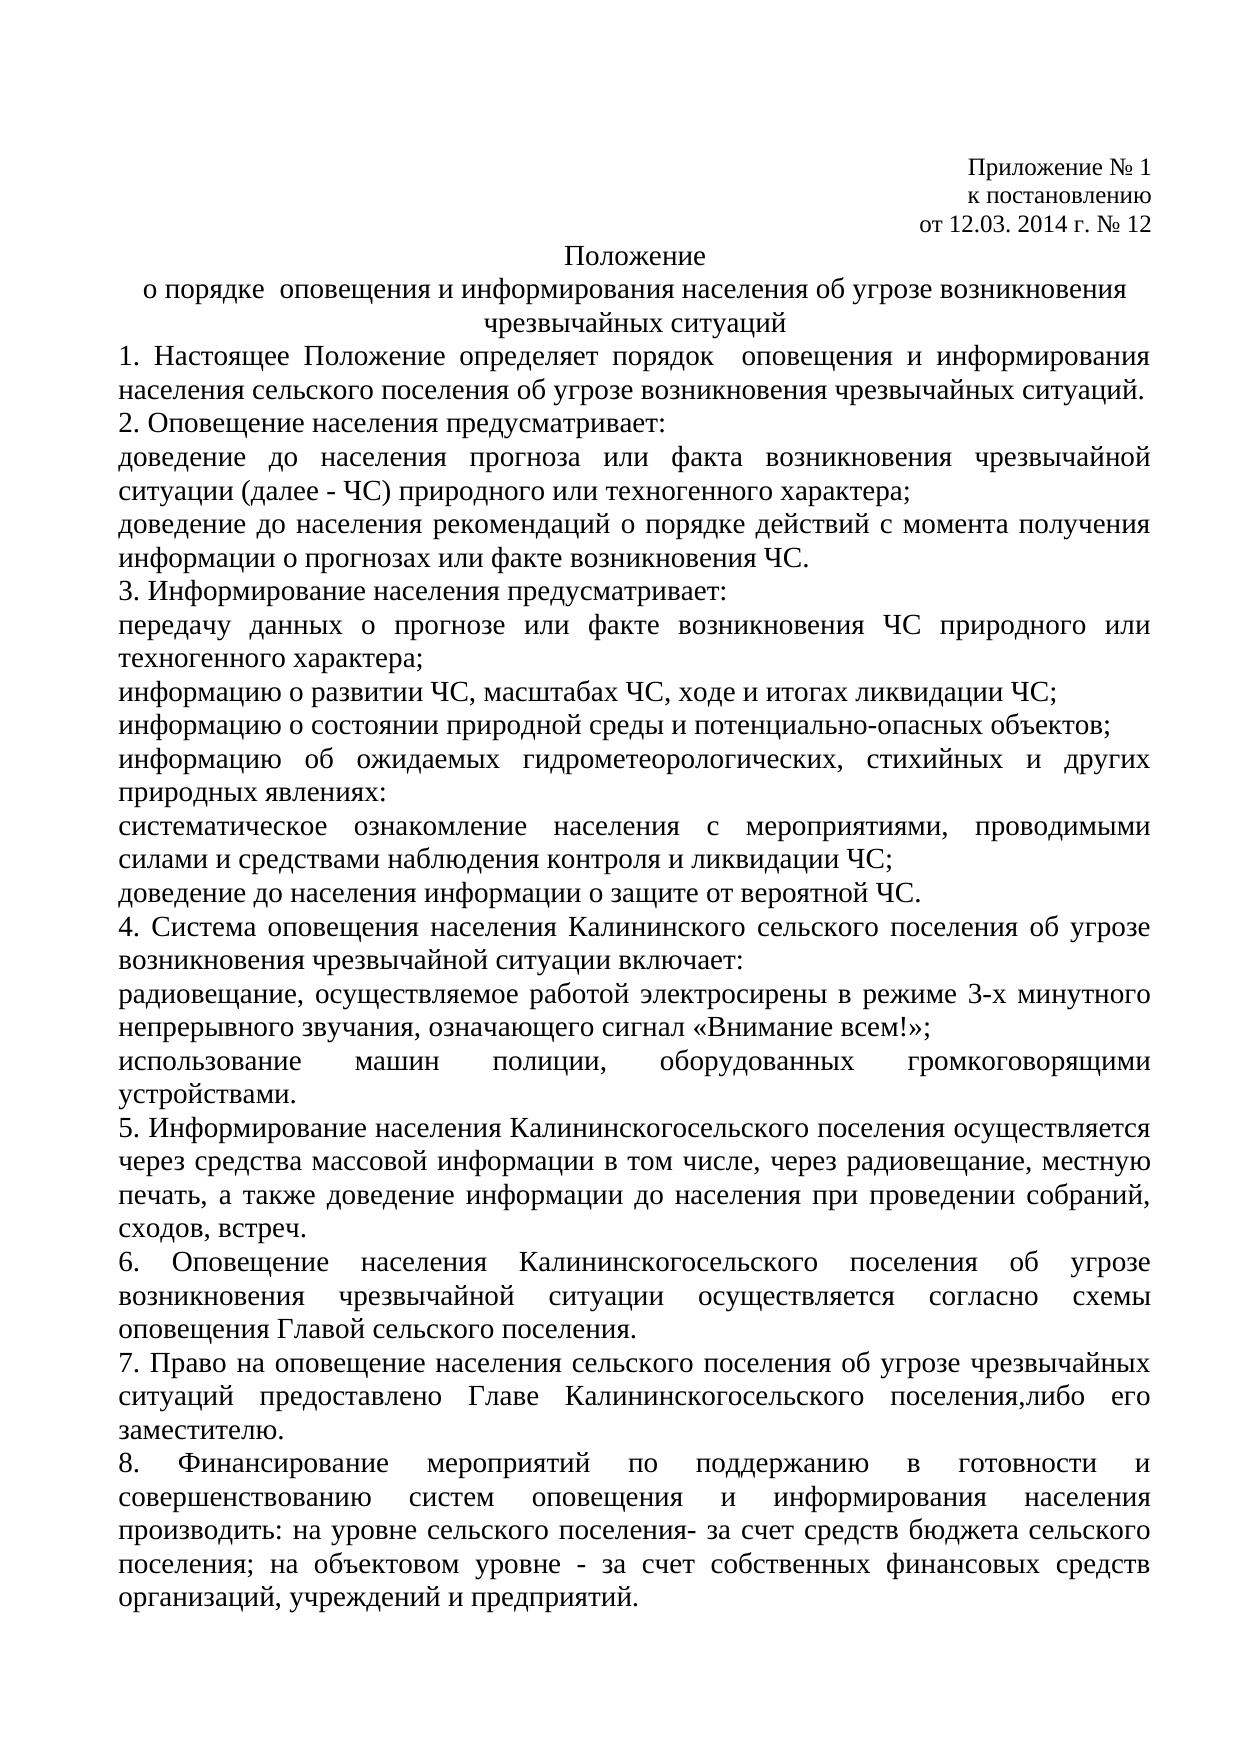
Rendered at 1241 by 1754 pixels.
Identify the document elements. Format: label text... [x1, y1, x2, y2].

text Приложение № 1 [118, 152, 1152, 180]
text информацию о развитии ЧС, масштабах ЧС, ходе и итогах ликвидации ЧС; [118, 674, 1152, 707]
text использование машин полиции, оборудованных громкоговорящими устройствами. [118, 1043, 1152, 1110]
text информацию об ожидаемых гидрометеорологических, стихийных и других природных явлениях: [118, 741, 1152, 808]
text радиовещание, осуществляемое работой электросирены в режиме 3-х минутного непрерывного звучания, означающего сигнал «Внимание всем!»; [118, 976, 1152, 1043]
text Положение о порядке оповещения и информирования населения об угрозе возникновения чрезвычайных ситуаций [118, 238, 1152, 338]
text 1. Настоящее Положение определяет порядок оповещения и информирования населения сельского поселения об угрозе возникновения чрезвычайных ситуаций. [118, 338, 1152, 406]
text 7. Право на оповещение населения сельского поселения об угрозе чрезвычайных ситуаций предоставлено Главе Калининскогосельского поселения,либо его заместителю. [118, 1345, 1152, 1445]
text к постановлению [118, 180, 1152, 209]
text от 12.03. 2014 г. № 12 [118, 209, 1152, 238]
text передачу данных о прогнозе или факте возникновения ЧС природного или техногенного характера; [118, 607, 1152, 674]
text 4. Система оповещения населения Калининского сельского поселения об угрозе возникновения чрезвычайной ситуации включает: [118, 909, 1152, 976]
text 6. Оповещение населения Калининскогосельского поселения об угрозе возникновения чрезвычайной ситуации осуществляется согласно схемы оповещения Главой сельского поселения. [118, 1244, 1152, 1345]
text 2. Оповещение населения предусматривает: [118, 406, 1152, 439]
text 3. Информирование населения предусматривает: [118, 573, 1152, 607]
text информацию о состоянии природной среды и потенциально-опасных объектов; [118, 707, 1152, 741]
text 5. Информирование населения Калининскогосельского поселения осуществляется через средства массовой информации в том числе, через радиовещание, местную печать, а также доведение информации до населения при проведении собраний, сходов, встреч. [118, 1110, 1152, 1244]
text систематическое ознакомление населения с мероприятиями, проводимыми силами и средствами наблюдения контроля и ликвидации ЧС; [118, 808, 1152, 875]
text 8. Финансирование мероприятий по поддержанию в готовности и совершенствованию систем оповещения и информирования населения производить: на уровне сельского поселения- за счет средств бюджета сельского поселения; на объектовом уровне - за счет собственных финансовых средств организаций, учреждений и предприятий. [118, 1445, 1152, 1613]
text доведение до населения рекомендаций о порядке действий с момента получения информации о прогнозах или факте возникновения ЧС. [118, 506, 1152, 573]
text доведение до населения прогноза или факта возникновения чрезвычайной ситуации (далее - ЧС) природного или техногенного характера; [118, 439, 1152, 506]
text доведение до населения информации о защите от вероятной ЧС. [118, 875, 1152, 909]
